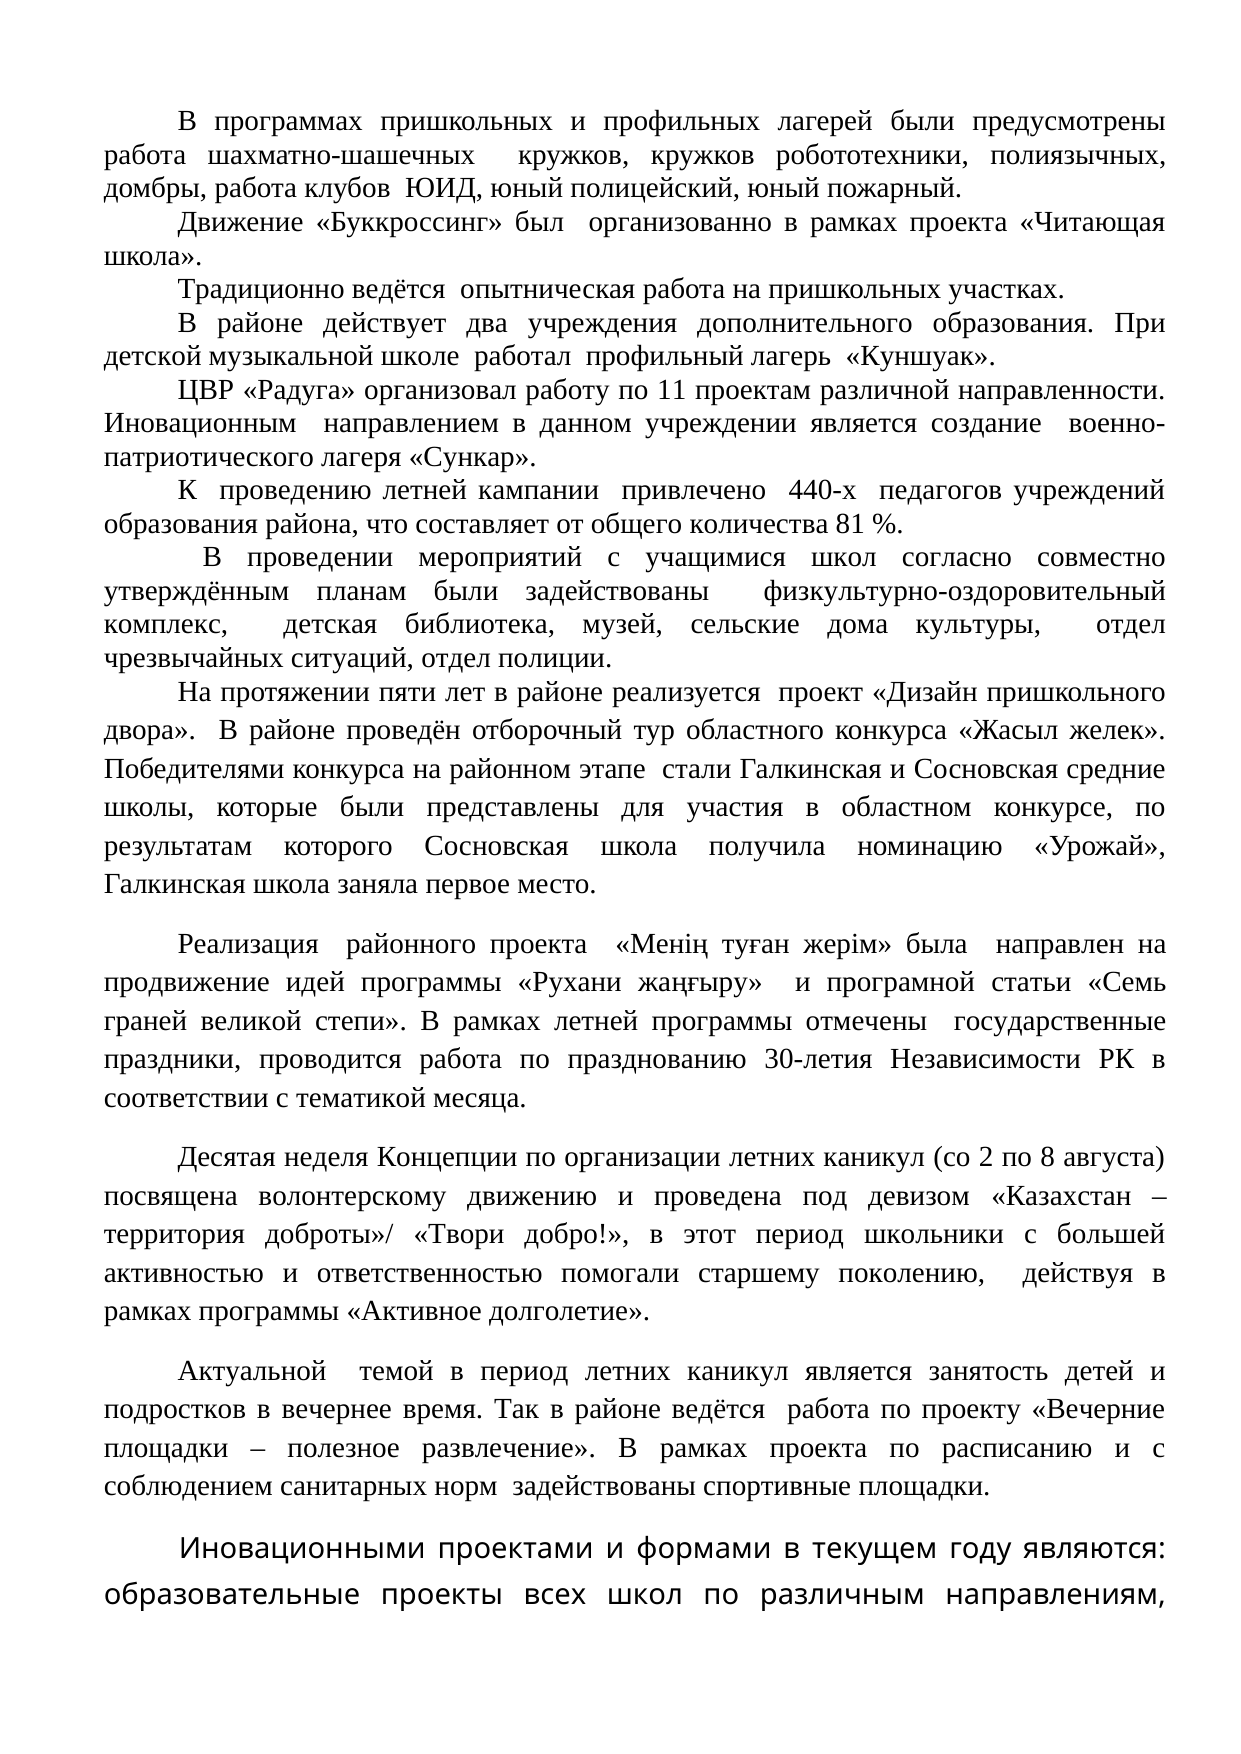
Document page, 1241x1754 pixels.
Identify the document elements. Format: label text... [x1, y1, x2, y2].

text В программах пришкольных и профильных лагерей были предусмотрены работа шахматно-шашечных кружков, кружков робототехники, полиязычных, домбры, работа клубов ЮИД, юный полицейский, юный пожарный. [103, 103, 1167, 204]
text В районе действует два учреждения дополнительного образования. При детской музыкальной школе работал профильный лагерь «Куншуак». [103, 305, 1167, 372]
text Движение «Буккроссинг» был организованно в рамках проекта «Читающая школа». [103, 204, 1167, 271]
text К проведению летней кампании привлечено 440-х педагогов учреждений образования района, что составляет от общего количества 81 %. [103, 472, 1167, 539]
text Традиционно ведётся опытническая работа на пришкольных участках. [103, 271, 1167, 305]
text На протяжении пяти лет в районе реализуется проект «Дизайн пришкольного двора». В районе проведён отборочный тур областного конкурса «Жасыл желек». Победителями конкурса на районном этапе стали Галкинская и Сосновская средние школы, которые были представлены для участия в областном конкурсе, по результатам которого Сосновская школа получила номинацию «Урожай», Галкинская школа заняла первое место. [103, 674, 1167, 900]
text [103, 1528, 1167, 1679]
text ЦВР «Радуга» организовал работу по 11 проектам различной направленности. Иновационным направлением в данном учреждении является создание военно- патриотического лагеря «Сункар». [103, 372, 1167, 472]
text В проведении мероприятий с учащимися школ согласно совместно утверждённым планам были задействованы физкультурно-оздоровительный комплекс, детская библиотека, музей, сельские дома культуры, отдел чрезвычайных ситуаций, отдел полиции. [103, 539, 1167, 674]
text Реализация районного проекта «Менің туған жерім» была направлен на продвижение идей программы «Рухани жаңғыру» и програмной статьи «Семь граней великой степи». В рамках летней программы отмечены государственные праздники, проводится работа по празднованию 30-летия Независимости РК в соответствии с тематикой месяца. [103, 926, 1167, 1113]
text Актуальной темой в период летних каникул является занятость детей и подростков в вечернее время. Так в районе ведётся работа по проекту «Вечерние площадки – полезное развлечение». В рамках проекта по расписанию и с соблюдением санитарных норм задействованы спортивные площадки. [103, 1353, 1167, 1502]
text Десятая неделя Концепции по организации летних каникул (со 2 по 8 августа) посвящена волонтерскому движению и проведена под девизом «Казахстан – территория доброты»/ «Твори добро!», в этот период школьники с большей активностью и ответственностью помогали старшему поколению, действуя в рамках программы «Активное долголетие». [103, 1139, 1167, 1327]
